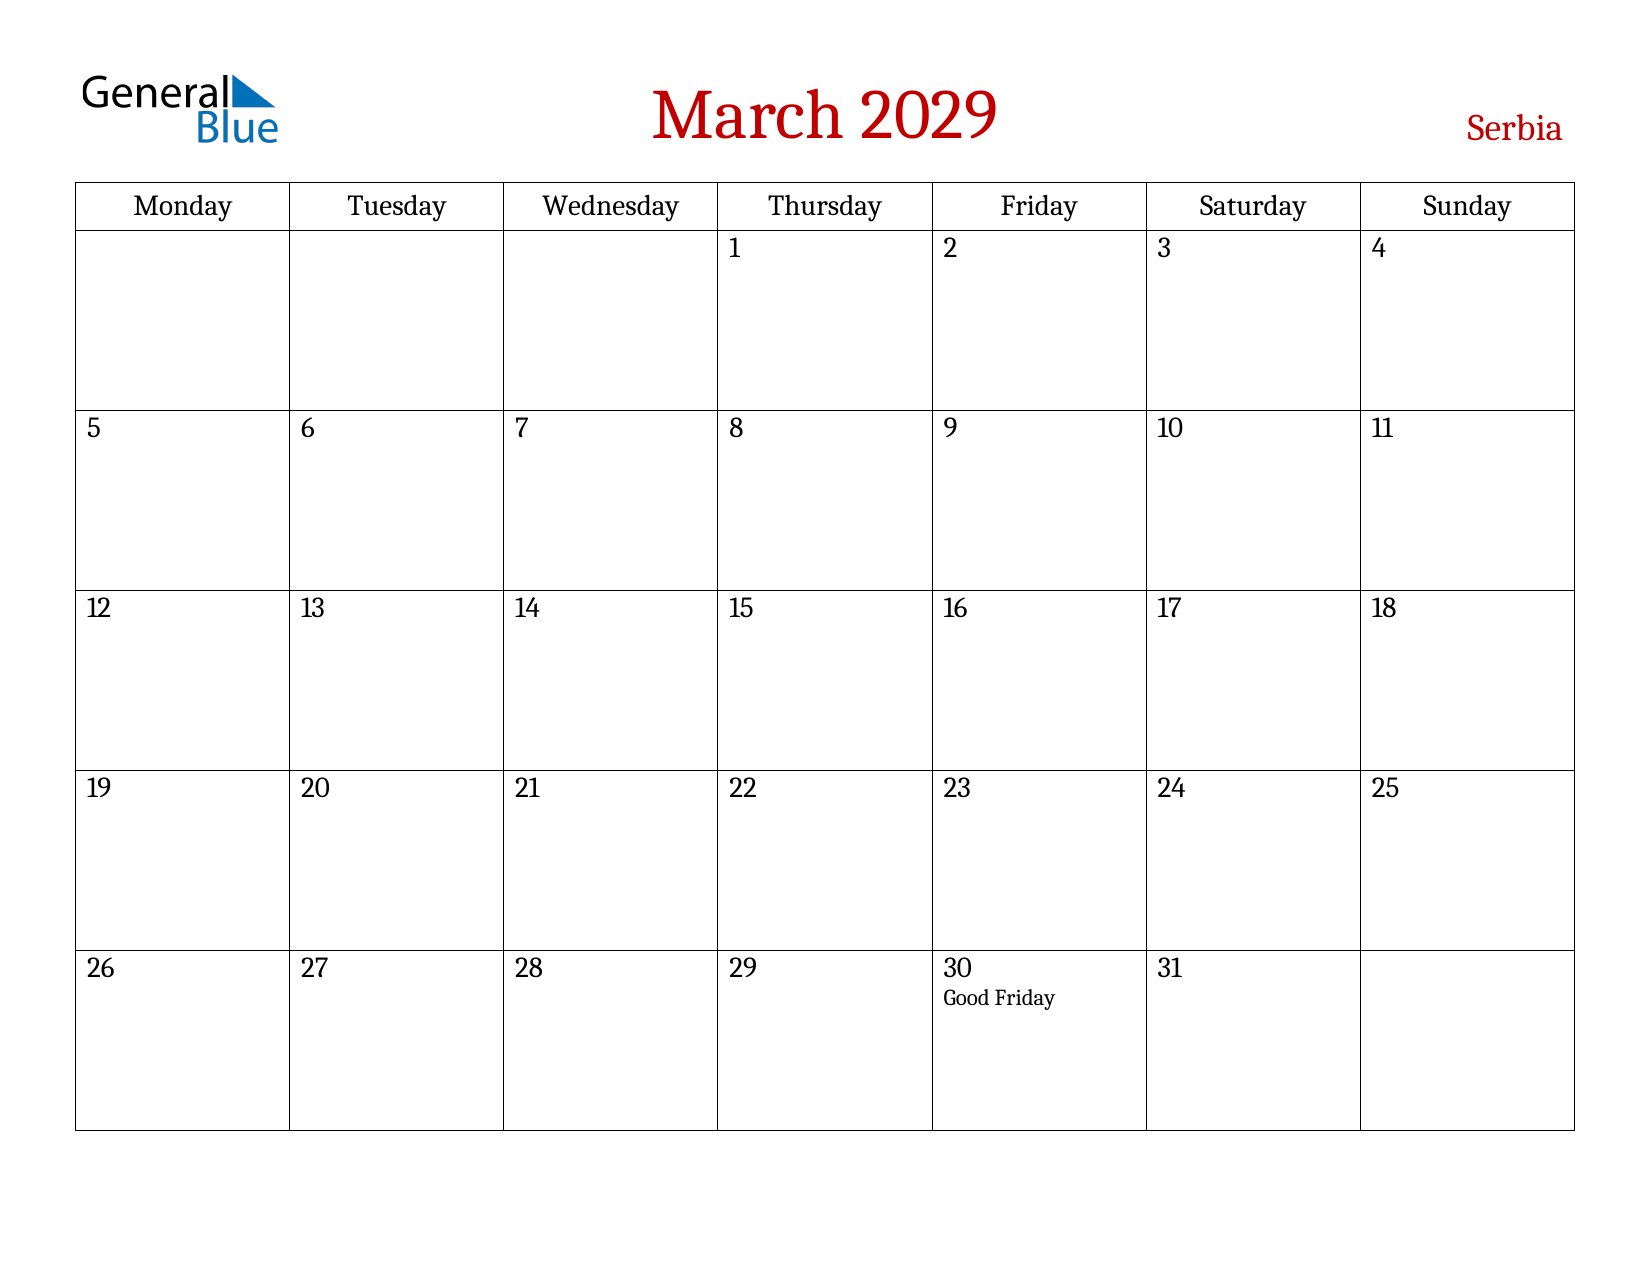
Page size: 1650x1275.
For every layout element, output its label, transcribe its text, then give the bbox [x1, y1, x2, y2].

table_cell [290, 985, 503, 1130]
table_cell Saturday [1147, 183, 1360, 230]
table_cell 23 [933, 771, 1146, 805]
table_cell [504, 805, 717, 950]
table_header March 2029 [504, 75, 1146, 182]
table_cell Sunday [1361, 183, 1574, 230]
table_cell 5 [76, 411, 289, 444]
table_cell [1147, 445, 1360, 590]
table_cell [933, 265, 1146, 410]
table_cell 3 [1147, 231, 1360, 264]
table_cell Thursday [718, 183, 932, 230]
table_cell [1361, 985, 1574, 1130]
table_cell [718, 445, 932, 590]
table_cell 16 [933, 591, 1146, 625]
table_cell [1147, 625, 1360, 770]
table_cell 31 [1147, 951, 1360, 985]
table_cell [504, 231, 717, 264]
table_cell 27 [290, 951, 503, 985]
table_cell 15 [718, 591, 932, 625]
table_cell 2 [933, 231, 1146, 264]
table_cell 21 [504, 771, 717, 805]
table_cell 8 [718, 411, 932, 444]
table_cell [718, 985, 932, 1130]
table_cell 14 [504, 591, 717, 625]
table_cell [718, 625, 932, 770]
table_cell [933, 625, 1146, 770]
table_cell 11 [1361, 411, 1574, 444]
table_cell [76, 985, 289, 1130]
table_cell [1361, 805, 1574, 950]
table_cell [1361, 951, 1574, 985]
table_cell [504, 265, 717, 410]
table_cell [76, 265, 289, 410]
table_cell [1361, 265, 1574, 410]
table_cell Tuesday [290, 183, 503, 230]
table_cell 25 [1361, 771, 1574, 805]
table_cell [290, 265, 503, 410]
table_cell 10 [1147, 411, 1360, 444]
table_cell 30 [933, 951, 1146, 985]
table_cell [504, 985, 717, 1130]
table_header [76, 75, 503, 182]
table_cell [76, 805, 289, 950]
table_cell 18 [1361, 591, 1574, 625]
table_cell 4 [1361, 231, 1574, 264]
table_cell Good Friday [933, 985, 1146, 1130]
table_cell Friday [933, 183, 1146, 230]
table_cell 20 [290, 771, 503, 805]
table_cell [290, 231, 503, 264]
table_cell [1147, 805, 1360, 950]
table_cell [290, 625, 503, 770]
table_header Serbia [1146, 75, 1574, 182]
table_cell Monday [76, 183, 289, 230]
table_cell 1 [718, 231, 932, 264]
table_cell [290, 805, 503, 950]
table_cell 24 [1147, 771, 1360, 805]
table_cell 22 [718, 771, 932, 805]
table_cell 19 [76, 771, 289, 805]
table_cell 6 [290, 411, 503, 444]
table_cell 26 [76, 951, 289, 985]
table_cell 29 [718, 951, 932, 985]
table_cell [504, 445, 717, 590]
table_cell [933, 805, 1146, 950]
picture [82, 75, 278, 143]
table_cell 12 [76, 591, 289, 625]
table_cell [1361, 625, 1574, 770]
table_cell [1147, 265, 1360, 410]
table_cell 7 [504, 411, 717, 444]
table_cell [1361, 445, 1574, 590]
table_cell [504, 625, 717, 770]
table_cell 17 [1147, 591, 1360, 625]
table_cell [76, 625, 289, 770]
table_cell [76, 231, 289, 264]
table_cell [1147, 985, 1360, 1130]
table_cell [718, 805, 932, 950]
table_cell [718, 265, 932, 410]
table_cell 13 [290, 591, 503, 625]
table_cell [933, 445, 1146, 590]
table_cell [76, 445, 289, 590]
table_cell 28 [504, 951, 717, 985]
table_cell 9 [933, 411, 1146, 444]
table_cell Wednesday [504, 183, 717, 230]
table_cell [290, 445, 503, 590]
